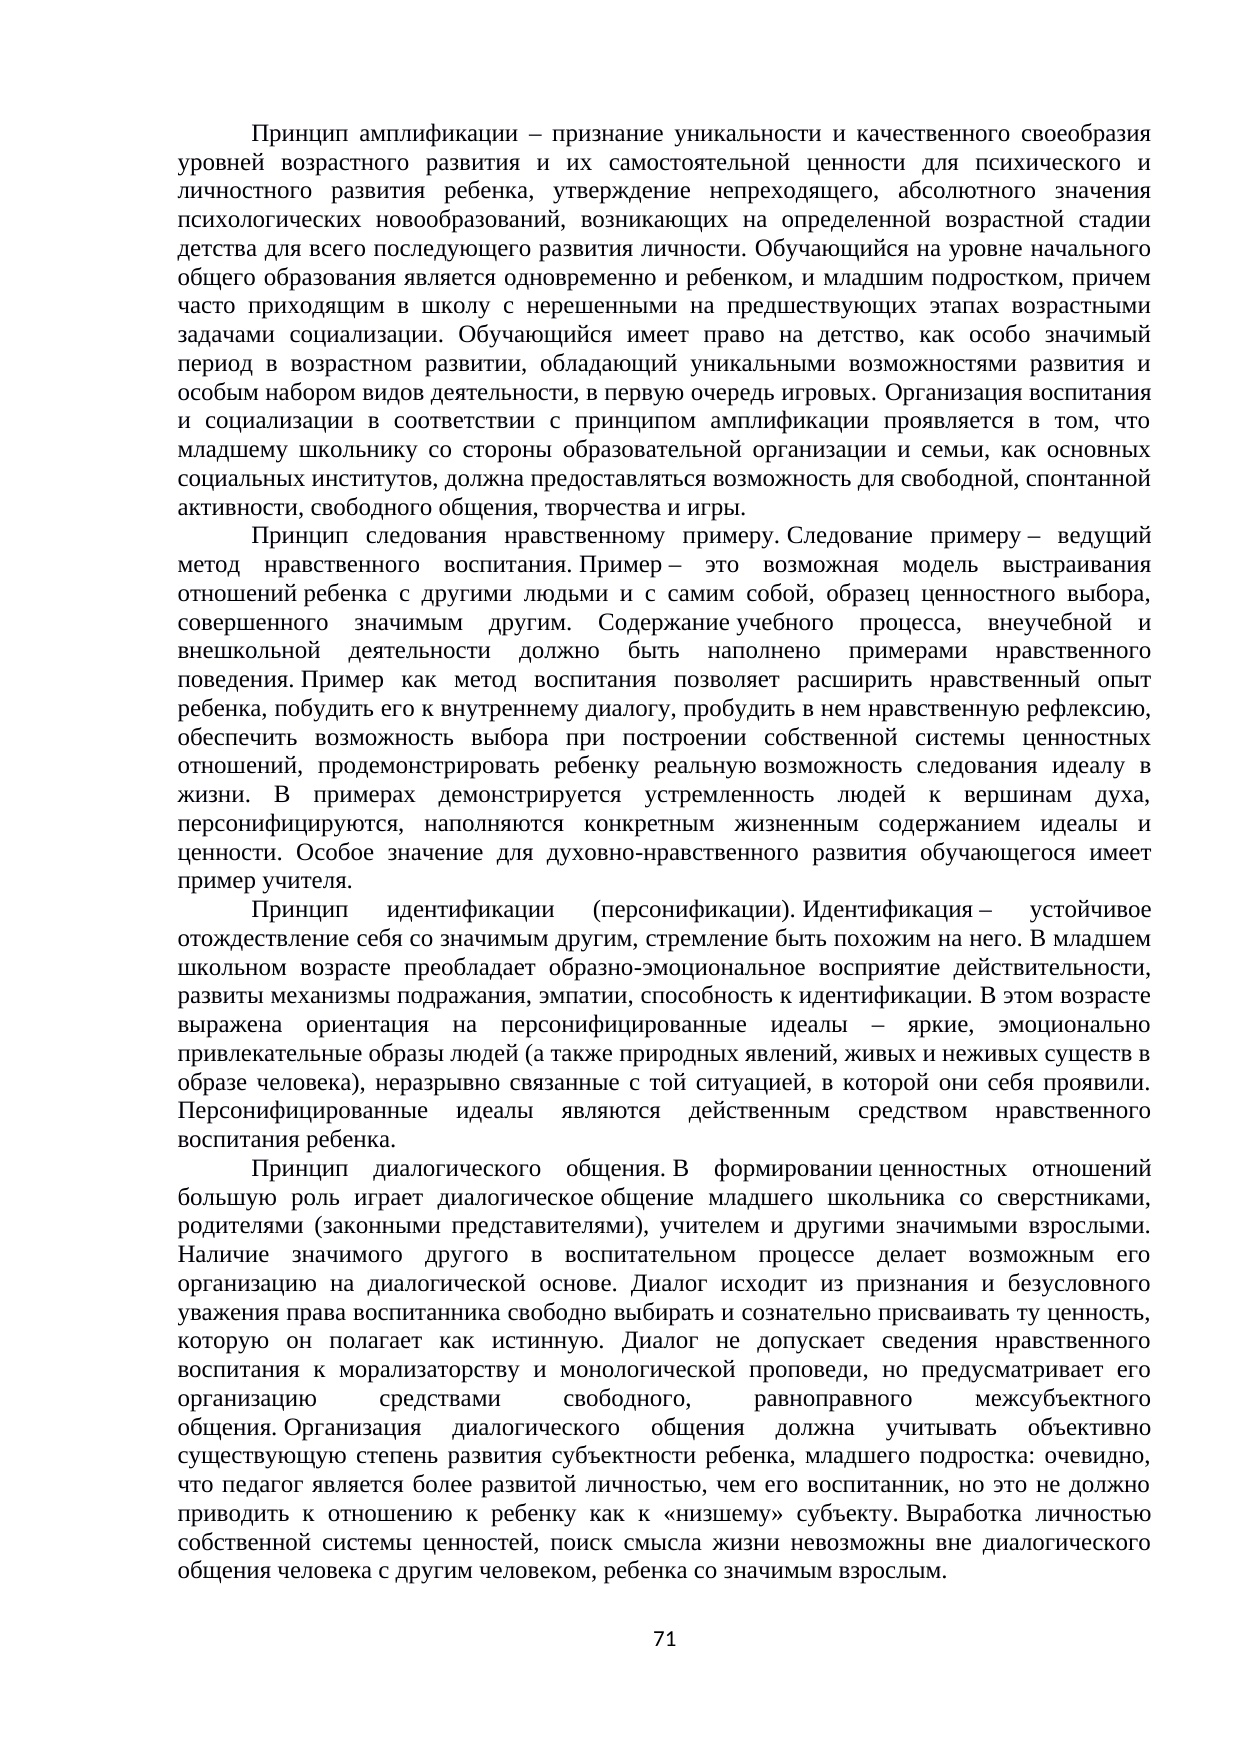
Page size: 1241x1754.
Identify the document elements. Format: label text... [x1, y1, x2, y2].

text Принцип амплификации – признание уникальности и качественного своеобразия уровней возрастного развития и их самостоятельной ценности для психического и личностного развития ребенка, утверждение непреходящего, абсолютного значения психологических новообразований, возникающих на определенной возрастной стадии детства для всего последующего развития личности. Обучающийся на уровне начального общего образования является одновременно и ребенком, и младшим подростком, причем часто приходящим в школу с нерешенными на предшествующих этапах возрастными задачами социализации. Обучающийся имеет право на детство, как особо значимый период в возрастном развитии, обладающий уникальными возможностями развития и особым набором видов деятельности, в первую очередь игровых. Организация воспитания и социализации в соответствии с принципом амплификации проявляется в том, что младшему школьнику со стороны образовательной организации и семьи, как основных социальных институтов, должна предоставляться возможность для свободной, спонтанной активности, свободного общения, творчества и игры. [177, 118, 1152, 521]
text Принцип следования нравственному примеру. Следование примеру – ведущий метод нравственного воспитания. Пример – это возможная модель выстраивания отношений ребенка с другими людьми и с самим собой, образец ценностного выбора, совершенного значимым другим. Содержание учебного процесса, внеучебной и внешкольной деятельности должно быть наполнено примерами нравственного поведения. Пример как метод воспитания позволяет расширить нравственный опыт ребенка, побудить его к внутреннему диалогу, пробудить в нем нравственную рефлексию, обеспечить возможность выбора при построении собственной системы ценностных отношений, продемонстрировать ребенку реальную возможность следования идеалу в жизни. В примерах демонстрируется устремленность людей к вершинам духа, персонифицируются, наполняются конкретным жизненным содержанием идеалы и ценности. Особое значение для духовно-нравственного развития обучающегося имеет пример учителя. [177, 521, 1152, 894]
text Принцип диалогического общения. В формировании ценностных отношений большую роль играет диалогическое общение младшего школьника со сверстниками, родителями (законными представителями), учителем и другими значимыми взрослыми. Наличие значимого другого в воспитательном процессе делает возможным его организацию на диалогической основе. Диалог исходит из признания и безусловного уважения права воспитанника свободно выбирать и сознательно присваивать ту ценность, которую он полагает как истинную. Диалог не допускает сведения нравственного воспитания к морализаторству и монологической проповеди, но предусматривает его организацию средствами свободного, равноправного межсубъектного общения. Организация диалогического общения должна учитывать объективно существующую степень развития субъектности ребенка, младшего подростка: очевидно, что педагог является более развитой личностью, чем его воспитанник, но это не должно приводить к отношению к ребенку как к «низшему» субъекту. Выработка личностью собственной системы ценностей, поиск смысла жизни невозможны вне диалогического общения человека с другим человеком, ребенка со значимым взрослым. [177, 1153, 1152, 1584]
text Принцип идентификации (персонификации). Идентификация – устойчивое отождествление себя со значимым другим, стремление быть похожим на него. В младшем школьном возрасте преобладает образно-эмоциональное восприятие действительности, развиты механизмы подражания, эмпатии, способность к идентификации. В этом возрасте выражена ориентация на персонифицированные идеалы – яркие, эмоционально привлекательные образы людей (а также природных явлений, живых и неживых существ в образе человека), неразрывно связанные с той ситуацией, в которой они себя проявили. Персонифицированные идеалы являются действенным средством нравственного воспитания ребенка. [177, 894, 1152, 1153]
